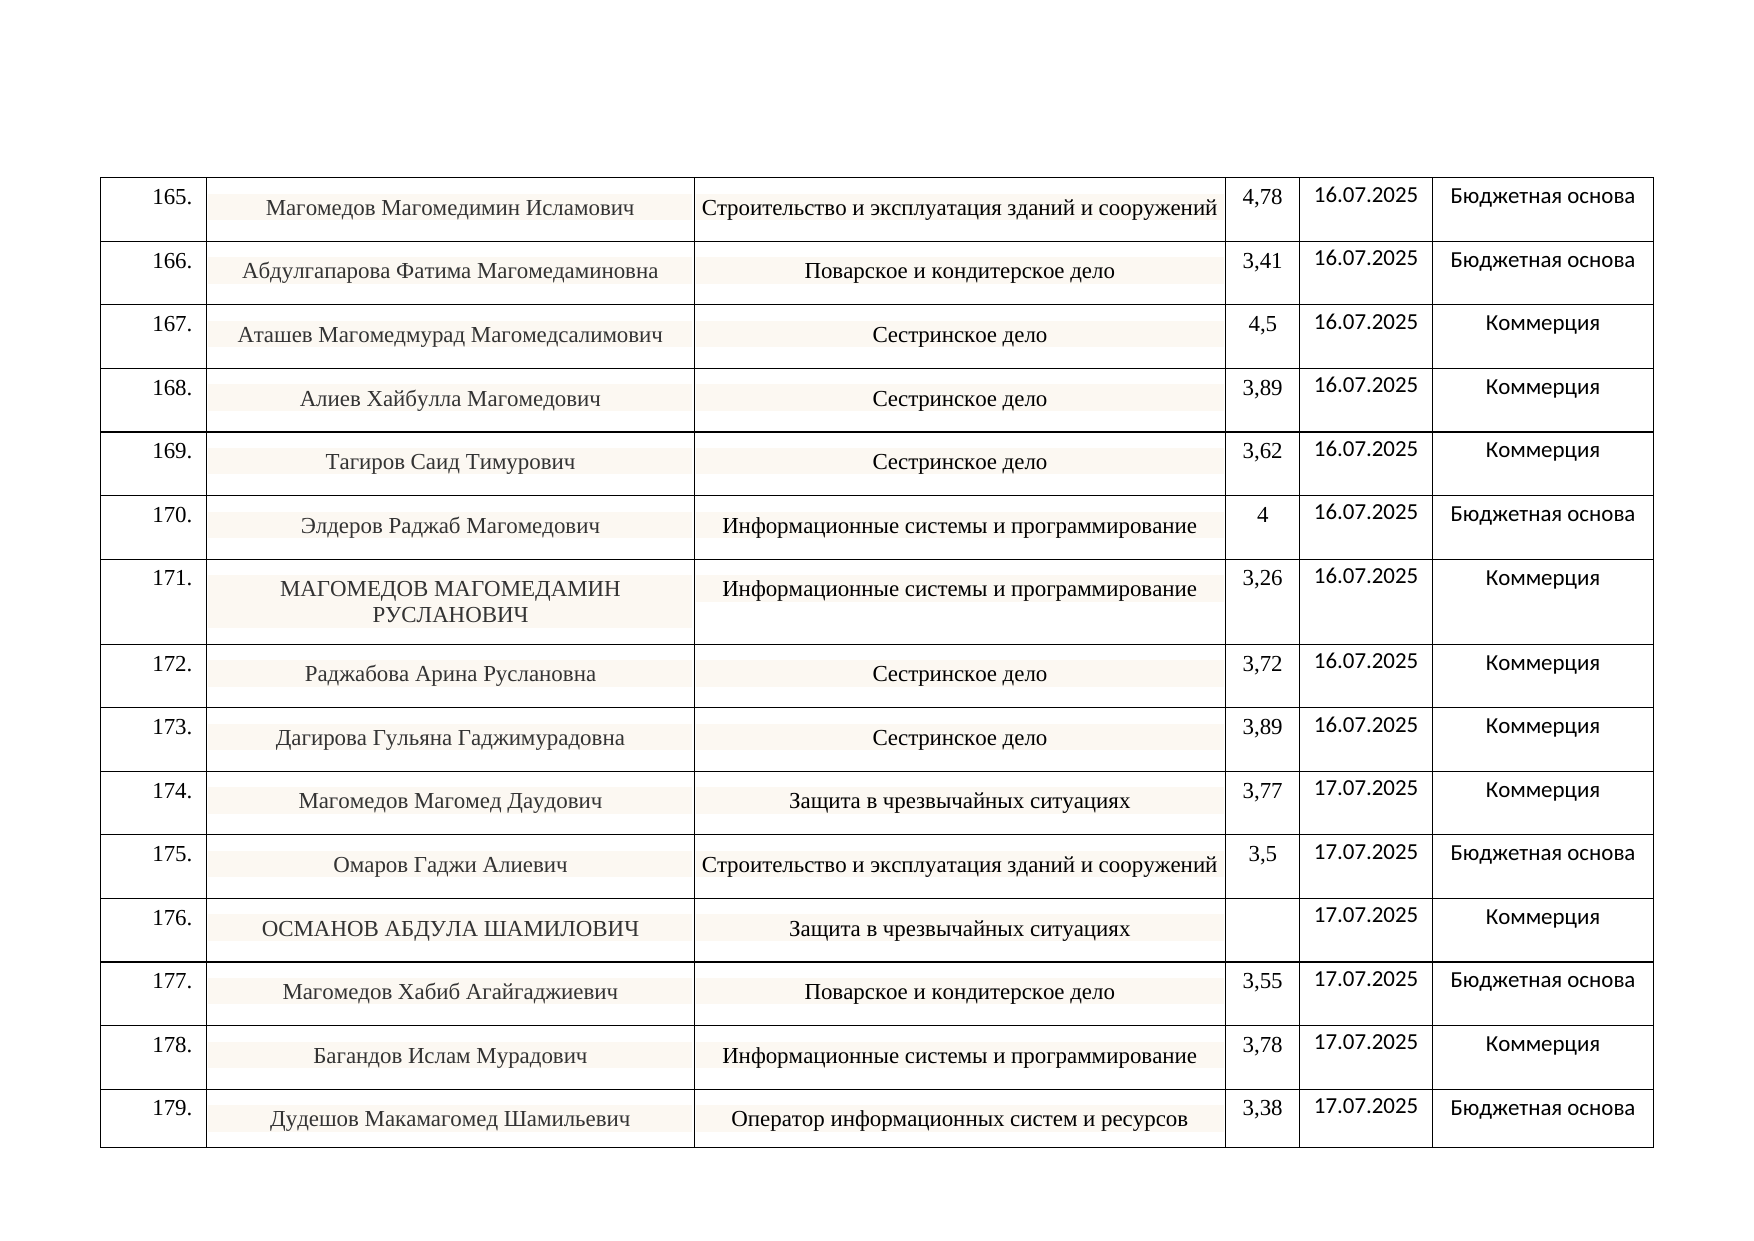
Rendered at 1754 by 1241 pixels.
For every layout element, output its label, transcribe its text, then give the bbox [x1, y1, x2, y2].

table_cell 16.07.2025 [1300, 433, 1432, 495]
table_cell Сестринское дело [695, 433, 1225, 495]
table_cell [101, 772, 206, 834]
table_cell 3,55 [1226, 963, 1299, 1025]
table_cell Сестринское дело [695, 708, 1225, 771]
table_cell [101, 178, 206, 241]
table_cell 16.07.2025 [1300, 708, 1432, 771]
table_cell 4 [1226, 496, 1299, 558]
table_cell Поварское и кондитерское дело [695, 963, 1225, 1025]
table_cell 16.07.2025 [1300, 369, 1432, 431]
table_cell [695, 1090, 1225, 1147]
table_cell Коммерция [1433, 1026, 1653, 1088]
table_cell 3,38 [1226, 1090, 1299, 1147]
table_cell 3,89 [1226, 708, 1299, 771]
table_cell 17.07.2025 [1300, 835, 1432, 898]
table_cell Коммерция [1433, 899, 1653, 961]
table_cell Аташев Магомедмурад Магомедсалимович [207, 305, 694, 368]
table_cell 16.07.2025 [1300, 560, 1432, 644]
table_cell Информационные системы и программирование [695, 1026, 1225, 1088]
table_cell 3,5 [1226, 835, 1299, 898]
table_cell Строительство и эксплуатация зданий и сооружений [695, 178, 1225, 241]
table_cell [101, 1026, 206, 1088]
table_cell 17.07.2025 [1300, 1090, 1432, 1147]
table_cell 16.07.2025 [1300, 242, 1432, 304]
table_cell Дагирова Гульяна Гаджимурадовна [207, 708, 694, 771]
table_cell Бюджетная основа [1433, 242, 1653, 304]
table_cell Сестринское дело [695, 305, 1225, 368]
table_cell 3,77 [1226, 772, 1299, 834]
table_cell Строительство и эксплуатация зданий и сооружений [695, 835, 1225, 898]
table_cell 3,41 [1226, 242, 1299, 304]
table_cell Элдеров Раджаб Магомедович [207, 496, 694, 558]
table_cell 3,72 [1226, 645, 1299, 707]
table_cell Бюджетная основа [1433, 178, 1653, 241]
table_cell Сестринское дело [695, 645, 1225, 707]
table_cell Раджабова Арина Руслановна [207, 645, 694, 707]
table_cell [101, 708, 206, 771]
table_cell [101, 369, 206, 431]
table_cell [101, 835, 206, 898]
table_cell 17.07.2025 [1300, 899, 1432, 961]
table_cell Защита в чрезвычайных ситуациях [695, 772, 1225, 834]
table_cell 16.07.2025 [1300, 305, 1432, 368]
table_cell Информационные системы и программирование [695, 496, 1225, 558]
table_cell [1226, 899, 1299, 961]
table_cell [207, 1090, 694, 1147]
table_cell 16.07.2025 [1300, 496, 1432, 558]
table_cell Коммерция [1433, 369, 1653, 431]
table_cell 17.07.2025 [1300, 1026, 1432, 1088]
table_cell Коммерция [1433, 645, 1653, 707]
table_cell Омаров Гаджи Алиевич [207, 835, 694, 898]
table_cell [101, 496, 206, 558]
table_cell Коммерция [1433, 772, 1653, 834]
table_cell Сестринское дело [695, 369, 1225, 431]
table_cell [101, 963, 206, 1025]
table_cell Информационные системы и программирование [695, 560, 1225, 644]
table_cell Бюджетная основа [1433, 835, 1653, 898]
table_cell Коммерция [1433, 433, 1653, 495]
table_cell Тагиров Саид Тимурович [207, 433, 694, 495]
table_cell Абдулгапарова Фатима Магомедаминовна [207, 242, 694, 304]
table_cell Коммерция [1433, 305, 1653, 368]
table_cell 4,5 [1226, 305, 1299, 368]
table_cell Магомедов Магомед Даудович [207, 772, 694, 834]
table_cell [101, 645, 206, 707]
table_cell Коммерция [1433, 708, 1653, 771]
table_cell [101, 899, 206, 961]
table_cell 3,26 [1226, 560, 1299, 644]
table_cell МАГОМЕДОВ МАГОМЕДАМИН РУСЛАНОВИЧ [207, 560, 694, 644]
table_cell Защита в чрезвычайных ситуациях [695, 899, 1225, 961]
table_cell 3,62 [1226, 433, 1299, 495]
table_cell 16.07.2025 [1300, 645, 1432, 707]
table_cell [101, 1090, 206, 1147]
table_cell Алиев Хайбулла Магомедович [207, 369, 694, 431]
table_cell 17.07.2025 [1300, 963, 1432, 1025]
table_cell Магомедов Хабиб Агайгаджиевич [207, 963, 694, 1025]
table_cell Магомедов Магомедимин Исламович [207, 178, 694, 241]
table_cell 3,78 [1226, 1026, 1299, 1088]
table_cell Бюджетная основа [1433, 496, 1653, 558]
table_cell 4,78 [1226, 178, 1299, 241]
table_cell Бюджетная основа [1433, 1090, 1653, 1147]
table_cell 3,89 [1226, 369, 1299, 431]
table_cell Коммерция [1433, 560, 1653, 644]
table_cell ОСМАНОВ АБДУЛА ШАМИЛОВИЧ [207, 899, 694, 961]
table_cell [101, 560, 206, 644]
table_cell 16.07.2025 [1300, 178, 1432, 241]
table_cell [101, 305, 206, 368]
table_cell Бюджетная основа [1433, 963, 1653, 1025]
table_cell Багандов Ислам Мурадович [207, 1026, 694, 1088]
table_cell [101, 433, 206, 495]
table_cell [101, 242, 206, 304]
table_cell Поварское и кондитерское дело [695, 242, 1225, 304]
table_cell 17.07.2025 [1300, 772, 1432, 834]
